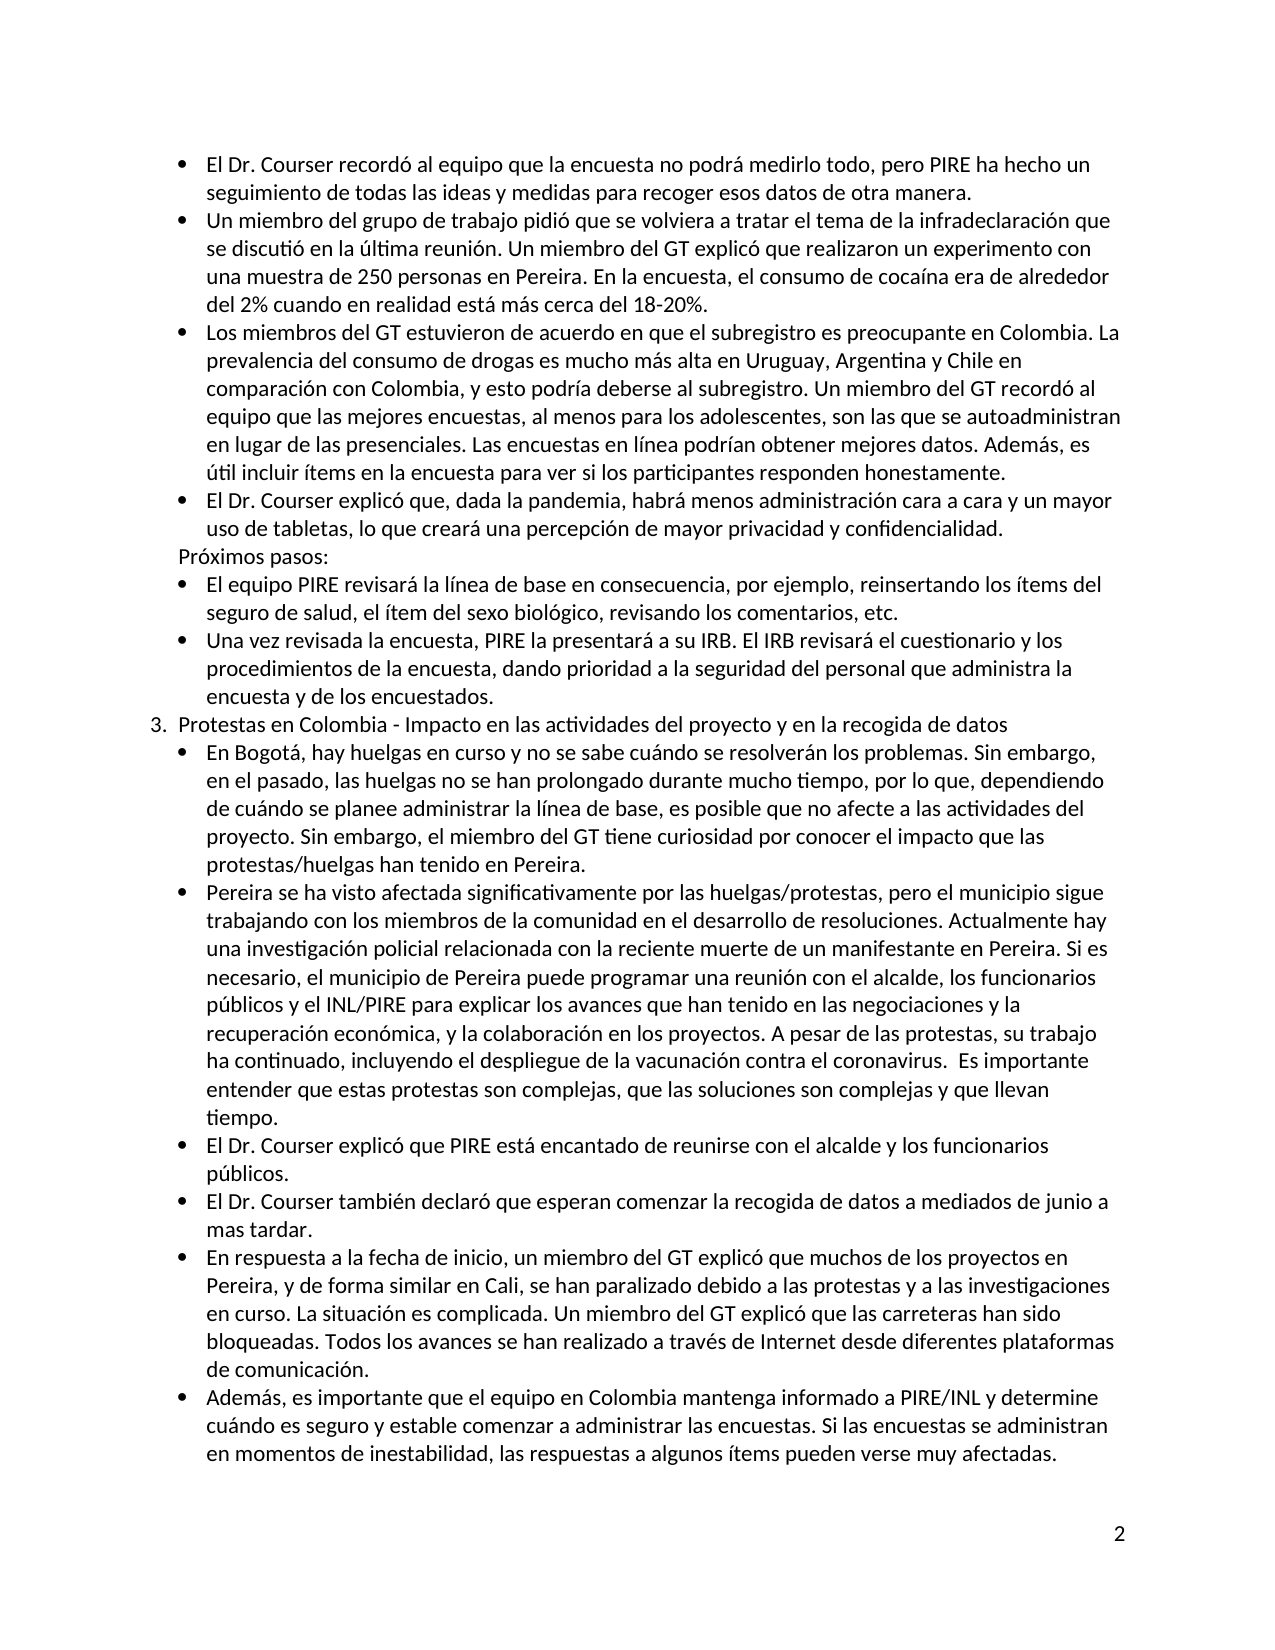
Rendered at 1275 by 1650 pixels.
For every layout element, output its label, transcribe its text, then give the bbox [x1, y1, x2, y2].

list El Dr. Courser explicó que, dada la pandemia, habrá menos administración cara a cara y un mayor uso de tabletas, lo que creará una percepción de mayor privacidad y confidencialidad. [178, 486, 1125, 542]
list El Dr. Courser explicó que PIRE está encantado de reunirse con el alcalde y los funcionarios públicos. [178, 1131, 1125, 1187]
list Una vez revisada la encuesta, PIRE la presentará a su IRB. El IRB revisará el cuestionario y los procedimientos de la encuesta, dando prioridad a la seguridad del personal que administra la encuesta y de los encuestados. [178, 626, 1125, 710]
list El Dr. Courser recordó al equipo que la encuesta no podrá medirlo todo, pero PIRE ha hecho un seguimiento de todas las ideas y medidas para recoger esos datos de otra manera. [178, 150, 1125, 206]
list 3. Protestas en Colombia - Impacto en las actividades del proyecto y en la recogida de datos [150, 710, 1125, 738]
list En Bogotá, hay huelgas en curso y no se sabe cuándo se resolverán los problemas. Sin embargo, en el pasado, las huelgas no se han prolongado durante mucho tiempo, por lo que, dependiendo de cuándo se planee administrar la línea de base, es posible que no afecte a las actividades del proyecto. Sin embargo, el miembro del GT tiene curiosidad por conocer el impacto que las protestas/huelgas han tenido en Pereira. [178, 738, 1125, 878]
list Pereira se ha visto afectada significativamente por las huelgas/protestas, pero el municipio sigue trabajando con los miembros de la comunidad en el desarrollo de resoluciones. Actualmente hay una investigación policial relacionada con la reciente muerte de un manifestante en Pereira. Si es necesario, el municipio de Pereira puede programar una reunión con el alcalde, los funcionarios públicos y el INL/PIRE para explicar los avances que han tenido en las negociaciones y la recuperación económica, y la colaboración en los proyectos. A pesar de las protestas, su trabajo ha continuado, incluyendo el despliegue de la vacunación contra el coronavirus. Es importante entender que estas protestas son complejas, que las soluciones son complejas y que llevan tiempo. [178, 878, 1125, 1131]
list En respuesta a la fecha de inicio, un miembro del GT explicó que muchos de los proyectos en Pereira, y de forma similar en Cali, se han paralizado debido a las protestas y a las investigaciones en curso. La situación es complicada. Un miembro del GT explicó que las carreteras han sido bloqueadas. Todos los avances se han realizado a través de Internet desde diferentes plataformas de comunicación. [178, 1243, 1125, 1383]
list Los miembros del GT estuvieron de acuerdo en que el subregistro es preocupante en Colombia. La prevalencia del consumo de drogas es mucho más alta en Uruguay, Argentina y Chile en comparación con Colombia, y esto podría deberse al subregistro. Un miembro del GT recordó al equipo que las mejores encuestas, al menos para los adolescentes, son las que se autoadministran en lugar de las presenciales. Las encuestas en línea podrían obtener mejores datos. Además, es útil incluir ítems en la encuesta para ver si los participantes responden honestamente. [178, 318, 1125, 486]
list Además, es importante que el equipo en Colombia mantenga informado a PIRE/INL y determine cuándo es seguro y estable comenzar a administrar las encuestas. Si las encuestas se administran en momentos de inestabilidad, las respuestas a algunos ítems pueden verse muy afectadas. [178, 1383, 1125, 1467]
list Un miembro del grupo de trabajo pidió que se volviera a tratar el tema de la infradeclaración que se discutió en la última reunión. Un miembro del GT explicó que realizaron un experimento con una muestra de 250 personas en Pereira. En la encuesta, el consumo de cocaína era de alrededor del 2% cuando en realidad está más cerca del 18-20%. [178, 206, 1125, 318]
text Próximos pasos: [150, 542, 1125, 570]
list El equipo PIRE revisará la línea de base en consecuencia, por ejemplo, reinsertando los ítems del seguro de salud, el ítem del sexo biológico, revisando los comentarios, etc. [178, 570, 1125, 626]
list El Dr. Courser también declaró que esperan comenzar la recogida de datos a mediados de junio a mas tardar. [178, 1187, 1125, 1243]
